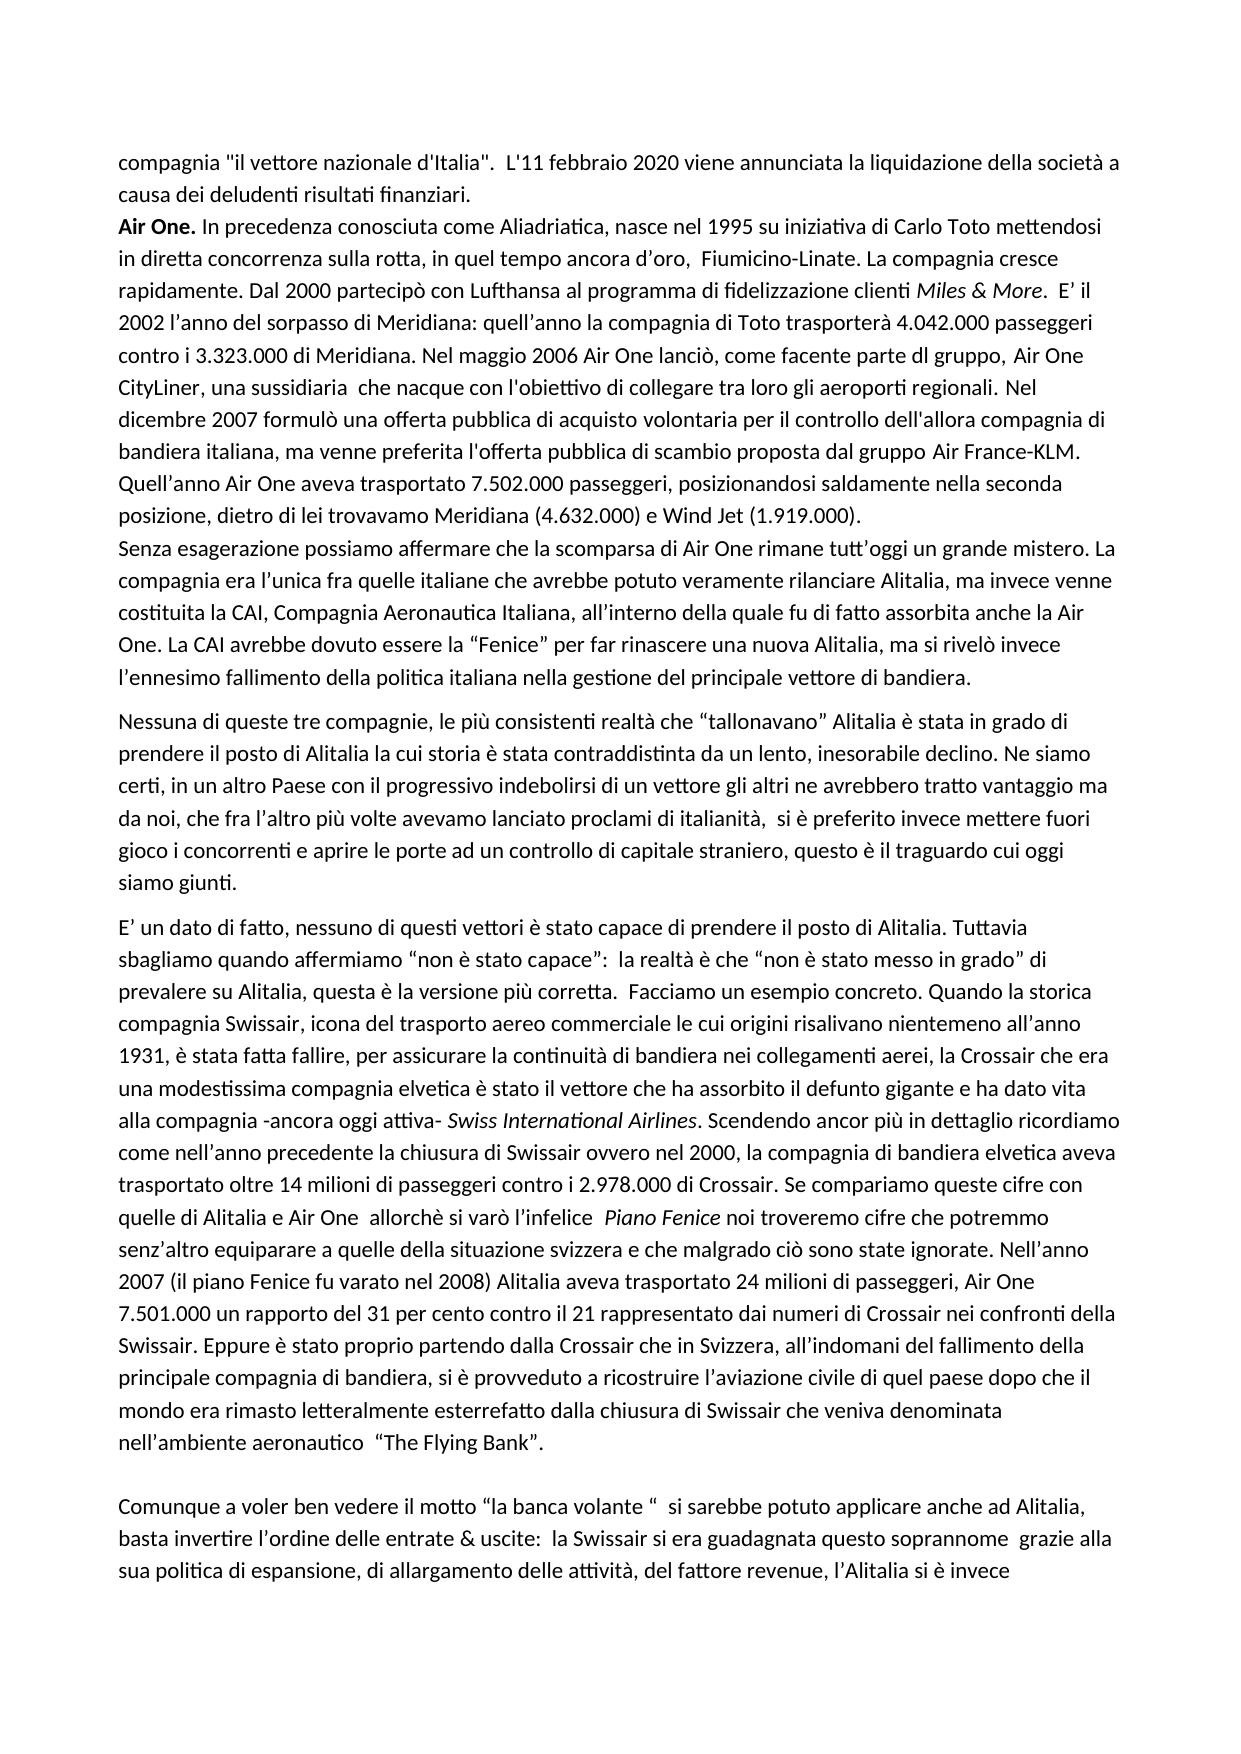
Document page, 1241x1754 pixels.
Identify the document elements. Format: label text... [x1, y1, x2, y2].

text Senza esagerazione possiamo affermare che la scomparsa di Air One rimane tutt’oggi un grande mistero. La compagnia era l’unica fra quelle italiane che avrebbe potuto veramente rilanciare Alitalia, ma invece venne costituita la CAI, Compagnia Aeronautica Italiana, all’interno della quale fu di fatto assorbita anche la Air One. La CAI avrebbe dovuto essere la “Fenice” per far rinascere una nuova Alitalia, ma si rivelò invece l’ennesimo fallimento della politica italiana nella gestione del principale vettore di bandiera. [118, 534, 1122, 691]
text Nessuna di queste tre compagnie, le più consistenti realtà che “tallonavano” Alitalia è stata in grado di prendere il posto di Alitalia la cui storia è stata contraddistinta da un lento, inesorabile declino. Ne siamo certi, in un altro Paese con il progressivo indebolirsi di un vettore gli altri ne avrebbero tratto vantaggio ma da noi, che fra l’altro più volte avevamo lanciato proclami di italianità, si è preferito invece mettere fuori gioco i concorrenti e aprire le porte ad un controllo di capitale straniero, questo è il traguardo cui oggi siamo giunti. [118, 707, 1122, 896]
text E’ un dato di fatto, nessuno di questi vettori è stato capace di prendere il posto di Alitalia. Tuttavia sbagliamo quando affermiamo “non è stato capace”: la realtà è che “non è stato messo in grado” di prevalere su Alitalia, questa è la versione più corretta. Facciamo un esempio concreto. Quando la storica compagnia Swissair, icona del trasporto aereo commerciale le cui origini risalivano nientemeno all’anno 1931, è stata fatta fallire, per assicurare la continuità di bandiera nei collegamenti aerei, la Crossair che era una modestissima compagnia elvetica è stato il vettore che ha assorbito il defunto gigante e ha dato vita alla compagnia -ancora oggi attiva- Swiss International Airlines. Scendendo ancor più in dettaglio ricordiamo come nell’anno precedente la chiusura di Swissair ovvero nel 2000, la compagnia di bandiera elvetica aveva trasportato oltre 14 milioni di passeggeri contro i 2.978.000 di Crossair. Se compariamo queste cifre con quelle di Alitalia e Air One allorchè si varò l’infelice Piano Fenice noi troveremo cifre che potremmo senz’altro equiparare a quelle della situazione svizzera e che malgrado ciò sono state ignorate. Nell’anno 2007 (il piano Fenice fu varato nel 2008) Alitalia aveva trasportato 24 milioni di passeggeri, Air One 7.501.000 un rapporto del 31 per cento contro il 21 rappresentato dai numeri di Crossair nei confronti della Swissair. Eppure è stato proprio partendo dalla Crossair che in Svizzera, all’indomani del fallimento della principale compagnia di bandiera, si è provveduto a ricostruire l’aviazione civile di quel paese dopo che il mondo era rimasto letteralmente esterrefatto dalla chiusura di Swissair che veniva denominata nell’ambiente aeronautico “The Flying Bank”. [118, 913, 1122, 1456]
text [118, 148, 1122, 208]
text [118, 1492, 1122, 1585]
text Air One. In precedenza conosciuta come Aliadriatica, nasce nel 1995 su iniziativa di Carlo Toto mettendosi in diretta concorrenza sulla rotta, in quel tempo ancora d’oro, Fiumicino-Linate. La compagnia cresce rapidamente. Dal 2000 partecipò con Lufthansa al programma di fidelizzazione clienti Miles & More. E’ il 2002 l’anno del sorpasso di Meridiana: quell’anno la compagnia di Toto trasporterà 4.042.000 passeggeri contro i 3.323.000 di Meridiana. Nel maggio 2006 Air One lanciò, come facente parte dl gruppo, Air One CityLiner, una sussidiaria che nacque con l'obiettivo di collegare tra loro gli aeroporti regionali. Nel dicembre 2007 formulò una offerta pubblica di acquisto volontaria per il controllo dell'allora compagnia di bandiera italiana, ma venne preferita l'offerta pubblica di scambio proposta dal gruppo Air France-KLM. Quell’anno Air One aveva trasportato 7.502.000 passeggeri, posizionandosi saldamente nella seconda posizione, dietro di lei trovavamo Meridiana (4.632.000) e Wind Jet (1.919.000). [118, 212, 1122, 530]
